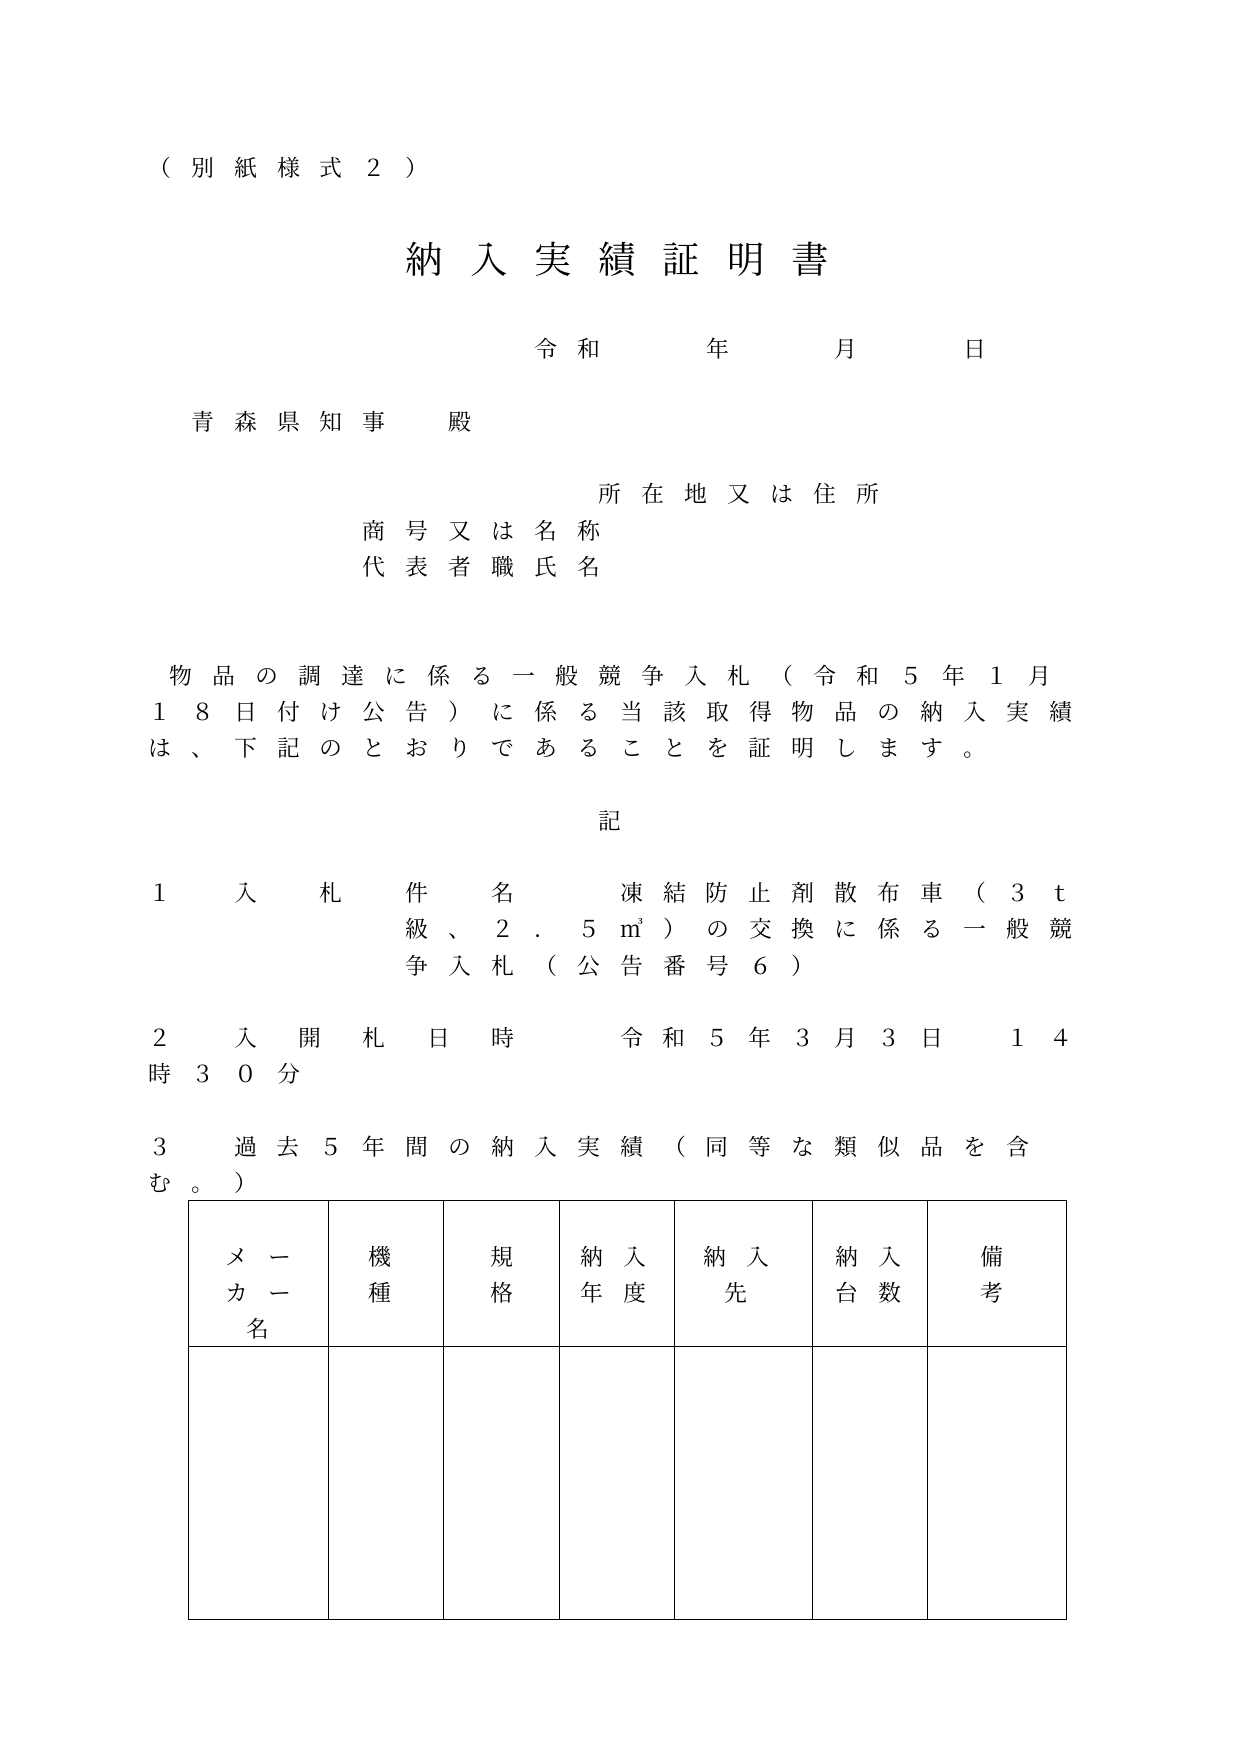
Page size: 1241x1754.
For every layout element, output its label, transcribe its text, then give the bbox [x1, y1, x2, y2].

table_header 納入年度 [560, 1201, 674, 1346]
table_cell [560, 1347, 674, 1619]
text 青森県知事 殿 [148, 402, 1092, 439]
text 商号又は名称 [148, 511, 1092, 547]
text １ 入 札 件 名 凍結防止剤散布車（３ｔ級、２．５㎥）の交換に係る一般競争入札（公告番号６） [148, 874, 1092, 982]
text 令和 年 月 日 [148, 330, 1092, 366]
table_cell [813, 1347, 927, 1619]
table_cell [444, 1347, 559, 1619]
text ３ 過去５年間の納入実績（同等な類似品を含む。） [148, 1127, 1092, 1200]
text 物品の調達に係る一般競争入札（令和５年１月１８日付け公告）に係る当該取得物品の納入実績は、下記のとおりであることを証明します。 [148, 656, 1092, 765]
text 所在地又は住所 [148, 475, 1092, 511]
table_cell [928, 1347, 1066, 1619]
table_header 備 考 [928, 1201, 1066, 1346]
text 代表者職氏名 [148, 547, 1092, 584]
table_cell [329, 1347, 443, 1619]
text 記 [148, 801, 1092, 837]
table_cell [189, 1347, 328, 1619]
text （別紙様式２） [148, 149, 1092, 185]
text ２ 入 開 札 日 時 令和５年３月３日 １４時３０分 [148, 1019, 1092, 1091]
text 納 入 実 績 証 明 書 [148, 221, 1092, 294]
table_header メーカー名 [189, 1201, 328, 1346]
table_header 納入台数 [813, 1201, 927, 1346]
table_cell [675, 1347, 812, 1619]
table_header 納入先 [675, 1201, 812, 1346]
table_header 規 格 [444, 1201, 559, 1346]
table_header 機 種 [329, 1201, 443, 1346]
